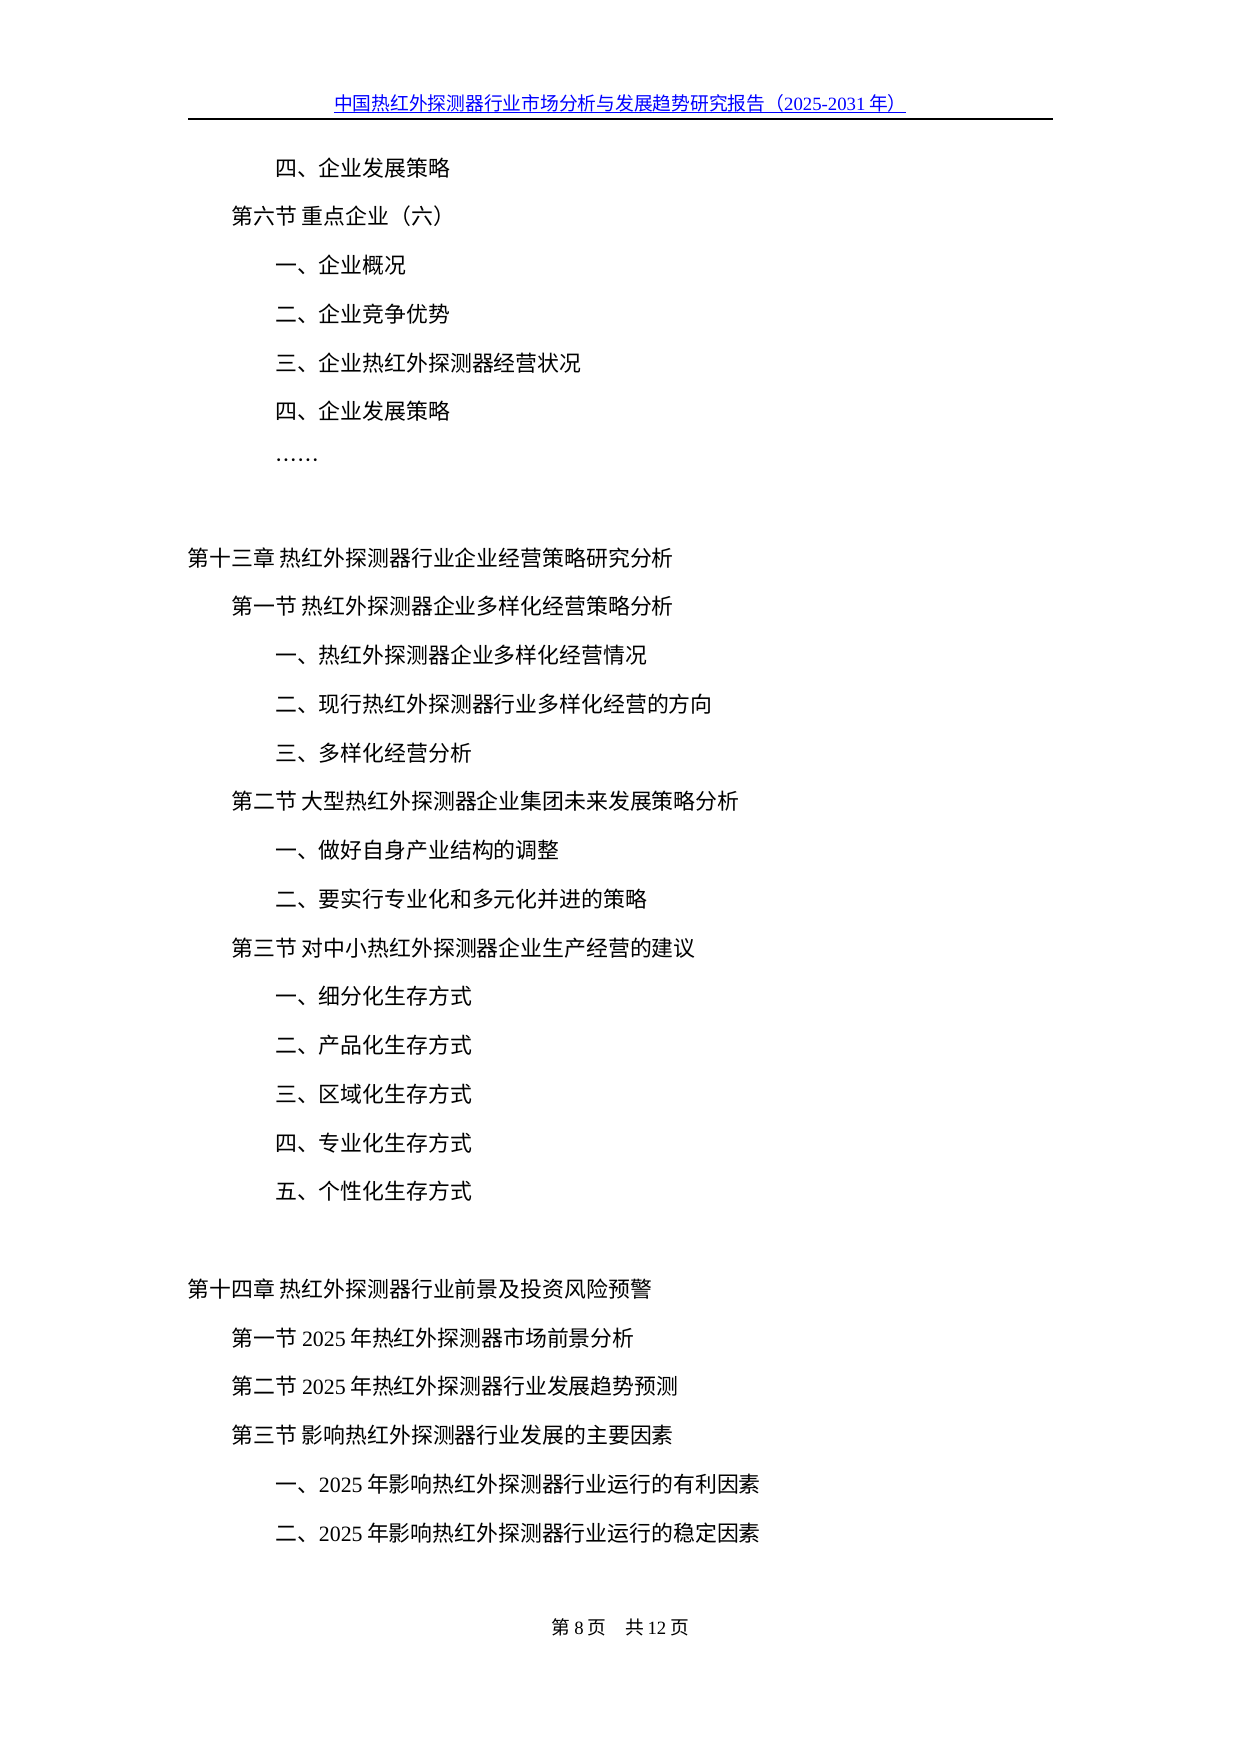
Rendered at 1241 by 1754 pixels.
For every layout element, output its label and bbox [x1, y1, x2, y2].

text [187, 150, 1053, 1548]
